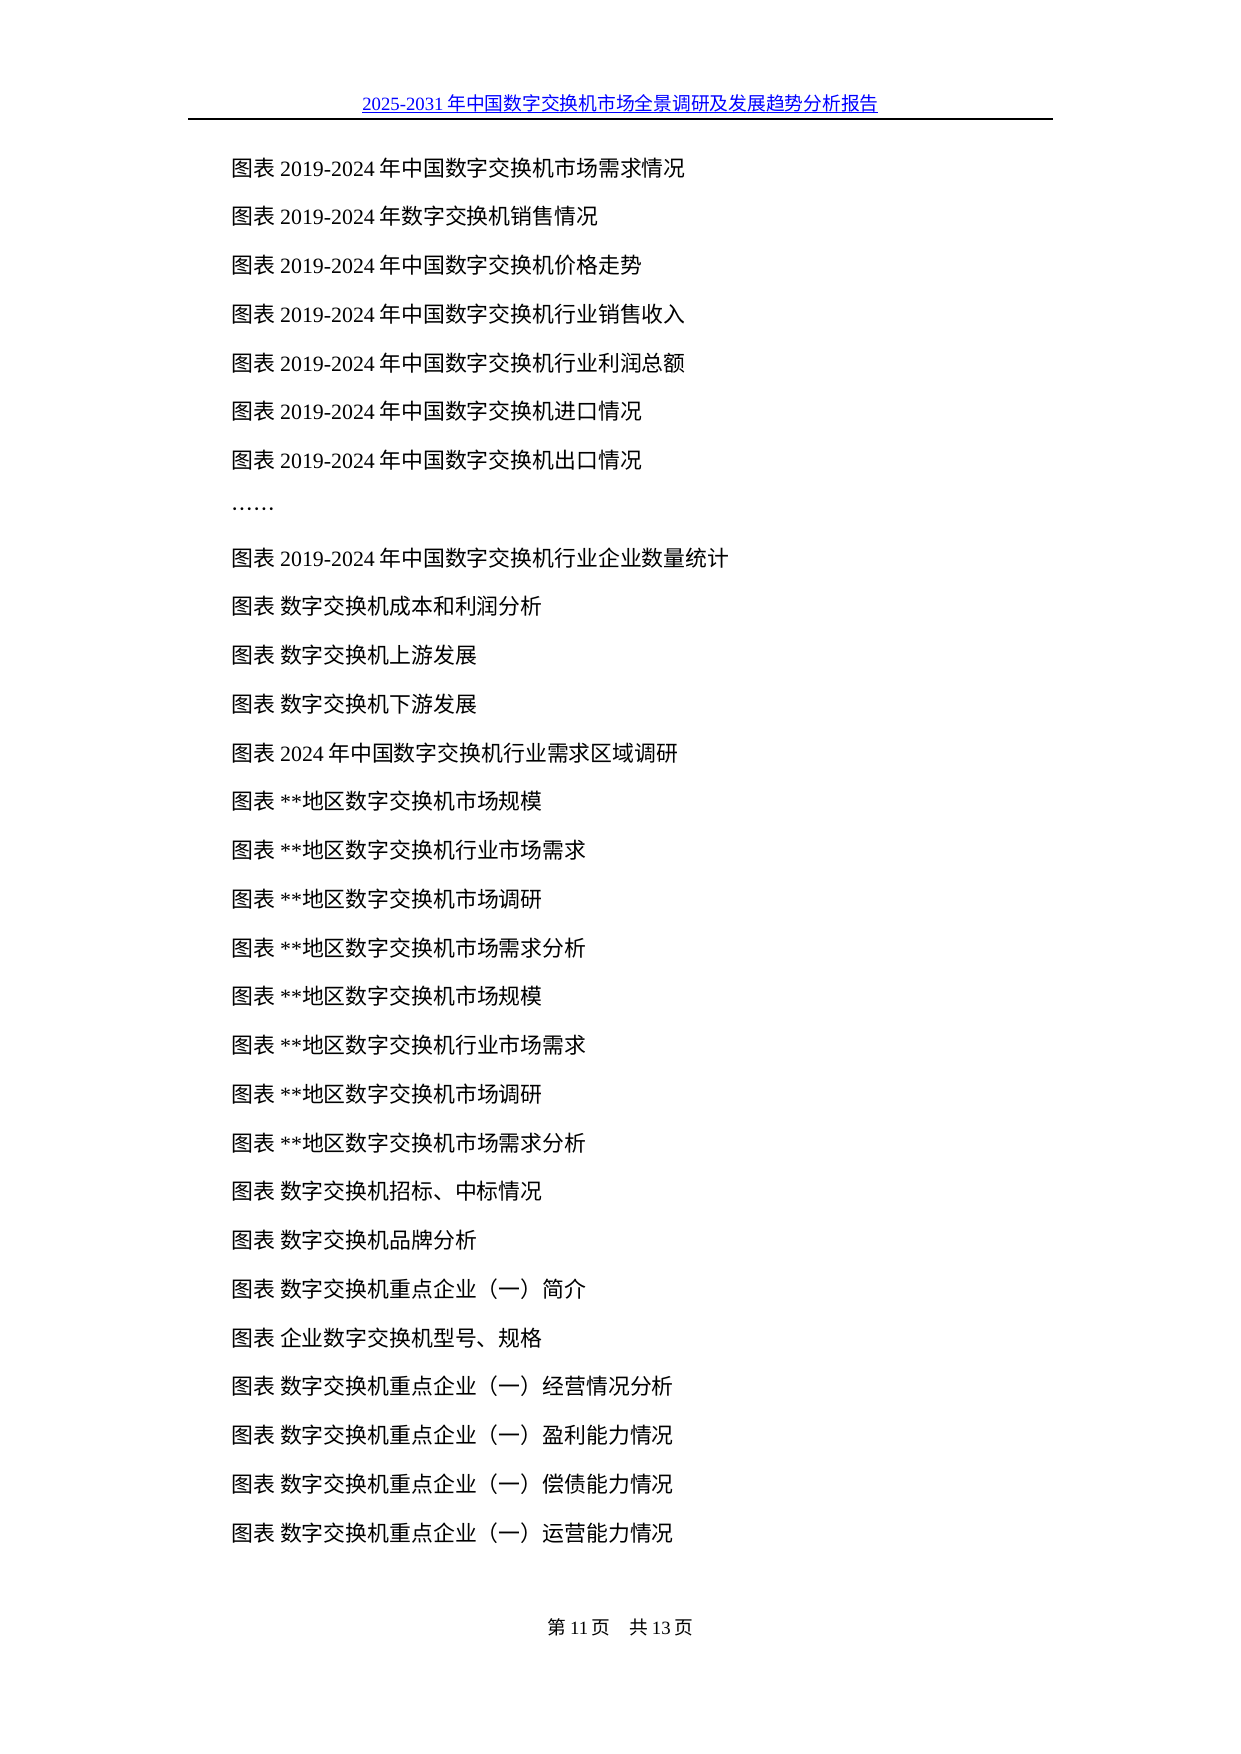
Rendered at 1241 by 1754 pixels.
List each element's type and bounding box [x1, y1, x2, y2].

text [187, 150, 1053, 1548]
